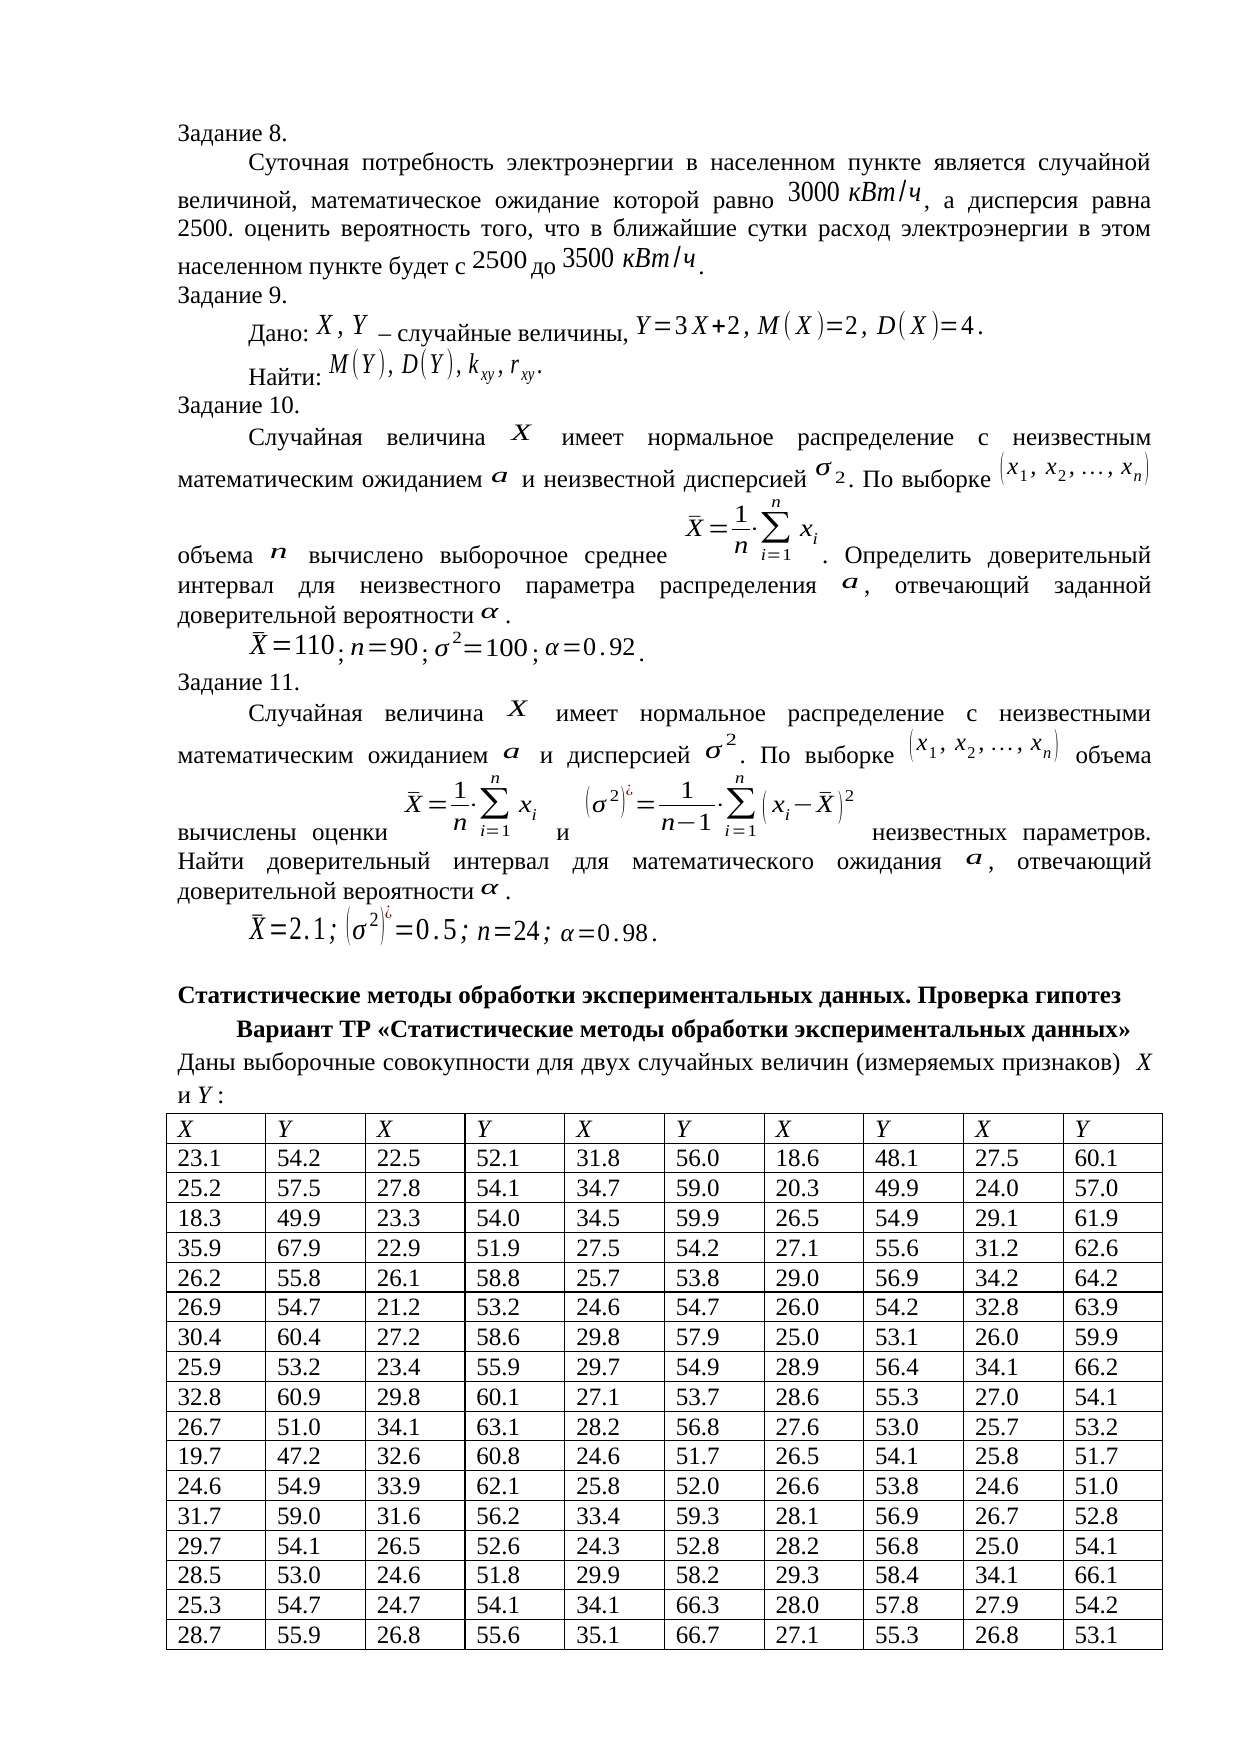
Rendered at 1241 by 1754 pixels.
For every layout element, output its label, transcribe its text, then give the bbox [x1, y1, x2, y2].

table_cell 61.9 [1064, 1203, 1162, 1232]
table_cell 57.0 [1064, 1173, 1162, 1202]
table_cell 59.9 [665, 1203, 764, 1232]
table_header X [964, 1114, 1063, 1142]
table_cell 34.1 [964, 1561, 1063, 1589]
table_cell 18.3 [167, 1203, 265, 1232]
table_cell 49.9 [864, 1173, 963, 1202]
table_cell 29.1 [964, 1203, 1063, 1232]
table_cell 52.6 [466, 1531, 564, 1559]
table_cell 23.4 [366, 1352, 464, 1381]
table_cell 30.4 [167, 1322, 265, 1351]
table_cell 55.3 [864, 1382, 963, 1411]
table_cell 22.5 [366, 1144, 464, 1172]
table_cell 58.4 [864, 1561, 963, 1589]
table_cell 53.0 [266, 1561, 365, 1589]
table_cell 27.2 [366, 1322, 464, 1351]
table_cell 53.8 [665, 1263, 764, 1291]
table_cell 51.0 [266, 1412, 365, 1440]
table_cell 56.9 [864, 1501, 963, 1530]
table_cell 53.8 [864, 1471, 963, 1500]
table_cell 33.4 [565, 1501, 664, 1530]
table_cell 55.3 [864, 1620, 963, 1649]
table_cell 54.2 [864, 1293, 963, 1321]
table_cell 54.1 [266, 1531, 365, 1559]
table_cell 21.2 [366, 1293, 464, 1321]
table_cell 28.7 [167, 1620, 265, 1649]
table_cell 24.6 [167, 1471, 265, 1500]
table_cell 29.9 [565, 1561, 664, 1589]
table_cell 24.7 [366, 1590, 464, 1619]
table_cell 60.4 [266, 1322, 365, 1351]
table_cell 26.7 [964, 1501, 1063, 1530]
table_cell 25.7 [565, 1263, 664, 1291]
table_cell 27.9 [964, 1590, 1063, 1619]
table_cell 34.1 [964, 1352, 1063, 1381]
table_cell 56.2 [466, 1501, 564, 1530]
table_cell 26.6 [765, 1471, 863, 1500]
table_cell 56.8 [665, 1412, 764, 1440]
text Задание 8. [177, 118, 1152, 147]
table_cell 28.1 [765, 1501, 863, 1530]
table_cell 54.7 [665, 1293, 764, 1321]
table_cell 25.8 [964, 1441, 1063, 1470]
table_cell 49.9 [266, 1203, 365, 1232]
table_cell 51.7 [1064, 1441, 1162, 1470]
table_cell 32.8 [167, 1382, 265, 1411]
table_cell 23.1 [167, 1144, 265, 1172]
text Найти: [177, 347, 1152, 391]
table_cell 27.5 [565, 1233, 664, 1262]
table_cell 25.3 [167, 1590, 265, 1619]
table_cell 31.2 [964, 1233, 1063, 1262]
table_cell 54.1 [466, 1173, 564, 1202]
table_header Y [1064, 1114, 1162, 1142]
table_cell 29.8 [565, 1322, 664, 1351]
table_cell 18.6 [765, 1144, 863, 1172]
table_cell 51.8 [466, 1561, 564, 1589]
table_cell 62.1 [466, 1471, 564, 1500]
table_cell 60.9 [266, 1382, 365, 1411]
table_cell 24.6 [565, 1441, 664, 1470]
table_cell 25.0 [765, 1322, 863, 1351]
text Суточная потребность электроэнергии в населенном пункте является случайной величиной, математическое ожидание которой равно , а дисперсия равна 2500. оценить вероятность того, что в ближайшие сутки расход электроэнергии в этом населенном пункте будет с до . [177, 147, 1152, 280]
table_cell 54.1 [1064, 1531, 1162, 1559]
table_cell 20.3 [765, 1173, 863, 1202]
text Задание 9. [177, 280, 1152, 309]
text ; ; ; . [177, 629, 1152, 667]
table_cell 35.1 [565, 1620, 664, 1649]
table_cell 57.9 [665, 1322, 764, 1351]
table_cell 56.9 [864, 1263, 963, 1291]
table_cell 25.9 [167, 1352, 265, 1381]
table_cell 27.0 [964, 1382, 1063, 1411]
table_cell 27.1 [565, 1382, 664, 1411]
table_cell 34.1 [366, 1412, 464, 1440]
table_cell 27.1 [765, 1620, 863, 1649]
table_cell 24.6 [565, 1293, 664, 1321]
table_cell 52.8 [1064, 1501, 1162, 1530]
table_cell 22.9 [366, 1233, 464, 1262]
table_cell 55.6 [466, 1620, 564, 1649]
table_cell 29.7 [565, 1352, 664, 1381]
table_cell 26.9 [167, 1293, 265, 1321]
table_header X [366, 1114, 464, 1142]
text Даны выборочные совокупности для двух случайных величин (измеряемых признаков) X и Y : [177, 1047, 1152, 1108]
table_cell 54.7 [266, 1293, 365, 1321]
table_cell 24.3 [565, 1531, 664, 1559]
table_cell 29.3 [765, 1561, 863, 1589]
table_cell 47.2 [266, 1441, 365, 1470]
table_header Y [266, 1114, 365, 1142]
text Вариант ТР «Статистические методы обработки экспериментальных данных» [177, 1014, 1152, 1042]
table_cell 34.5 [565, 1203, 664, 1232]
table_cell 51.7 [665, 1441, 764, 1470]
table_cell 28.2 [765, 1531, 863, 1559]
table_cell 62.6 [1064, 1233, 1162, 1262]
table_cell 55.9 [466, 1352, 564, 1381]
table_cell 53.1 [1064, 1620, 1162, 1649]
table_cell 33.9 [366, 1471, 464, 1500]
text Статистические методы обработки экспериментальных данных. Проверка гипотез [177, 981, 1152, 1009]
table_header Y [665, 1114, 764, 1142]
table_cell 63.1 [466, 1412, 564, 1440]
table_header X [765, 1114, 863, 1142]
table_cell 66.3 [665, 1590, 764, 1619]
table_cell 54.7 [266, 1590, 365, 1619]
table_cell 58.2 [665, 1561, 764, 1589]
table_cell 59.0 [266, 1501, 365, 1530]
table_cell 54.1 [466, 1590, 564, 1619]
table_cell 60.1 [1064, 1144, 1162, 1172]
table_cell 25.8 [565, 1471, 664, 1500]
table_cell 27.8 [366, 1173, 464, 1202]
text Случайная величина имеет нормальное распределение с неизвестным математическим ожиданием и неизвестной дисперсией . По выборке объема вычислено выборочное среднее . Определить доверительный интервал для неизвестного параметра распределения , отвечающий заданной доверительной вероятности . [177, 419, 1152, 629]
text Случайная величина имеет нормальное распределение с неизвестными математическим ожиданием и дисперсией . По выборке объема вычислены оценки и неизвестных параметров. Найти доверительный интервал для математического ожидания , отвечающий доверительной вероятности . [177, 695, 1152, 905]
table_cell 53.2 [266, 1352, 365, 1381]
table_cell 35.9 [167, 1233, 265, 1262]
table_cell 26.5 [765, 1203, 863, 1232]
table_cell 52.0 [665, 1471, 764, 1500]
table_cell 53.7 [665, 1382, 764, 1411]
table_cell 28.2 [565, 1412, 664, 1440]
table_cell 56.8 [864, 1531, 963, 1559]
table_cell 54.9 [864, 1203, 963, 1232]
table_cell 26.5 [366, 1531, 464, 1559]
table_header X [565, 1114, 664, 1142]
table_cell 58.6 [466, 1322, 564, 1351]
table_cell 27.6 [765, 1412, 863, 1440]
table_cell 56.4 [864, 1352, 963, 1381]
table_cell 60.1 [466, 1382, 564, 1411]
table_cell 66.1 [1064, 1561, 1162, 1589]
table_cell 55.6 [864, 1233, 963, 1262]
table_cell 26.1 [366, 1263, 464, 1291]
table_cell 34.2 [964, 1263, 1063, 1291]
table_cell 29.7 [167, 1531, 265, 1559]
table_cell 59.9 [1064, 1322, 1162, 1351]
table_cell 24.6 [366, 1561, 464, 1589]
table_cell 27.5 [964, 1144, 1063, 1172]
table_cell 57.8 [864, 1590, 963, 1619]
table_cell 53.0 [864, 1412, 963, 1440]
table_cell 54.1 [864, 1441, 963, 1470]
table_cell 29.0 [765, 1263, 863, 1291]
text Дано: – случайные величины, [177, 309, 1152, 347]
table_cell 55.8 [266, 1263, 365, 1291]
table_cell 26.5 [765, 1441, 863, 1470]
table_cell 53.1 [864, 1322, 963, 1351]
table_cell 29.8 [366, 1382, 464, 1411]
table_cell 28.6 [765, 1382, 863, 1411]
table_cell 28.9 [765, 1352, 863, 1381]
table_cell 25.2 [167, 1173, 265, 1202]
text Задание 11. [177, 667, 1152, 695]
table_cell 54.9 [665, 1352, 764, 1381]
table_cell 54.2 [665, 1233, 764, 1262]
table_cell 55.9 [266, 1620, 365, 1649]
table_cell 26.0 [765, 1293, 863, 1321]
table_cell 58.8 [466, 1263, 564, 1291]
table_cell 52.8 [665, 1531, 764, 1559]
table_cell 66.2 [1064, 1352, 1162, 1381]
table_cell 66.7 [665, 1620, 764, 1649]
table_cell 51.9 [466, 1233, 564, 1262]
table_cell 31.6 [366, 1501, 464, 1530]
table_cell 24.0 [964, 1173, 1063, 1202]
table_cell 64.2 [1064, 1263, 1162, 1291]
table_cell 28.5 [167, 1561, 265, 1589]
table_cell 54.1 [1064, 1382, 1162, 1411]
table_cell 24.6 [964, 1471, 1063, 1500]
table_cell 57.5 [266, 1173, 365, 1202]
table_cell 54.0 [466, 1203, 564, 1232]
text Задание 10. [177, 391, 1152, 419]
table_cell 26.7 [167, 1412, 265, 1440]
table_cell 31.8 [565, 1144, 664, 1172]
table_cell 54.9 [266, 1471, 365, 1500]
table_cell 32.8 [964, 1293, 1063, 1321]
table_cell 60.8 [466, 1441, 564, 1470]
table_cell 34.1 [565, 1590, 664, 1619]
table_cell 25.0 [964, 1531, 1063, 1559]
table_cell 54.2 [1064, 1590, 1162, 1619]
table_cell 63.9 [1064, 1293, 1162, 1321]
table_cell 48.1 [864, 1144, 963, 1172]
table_header Y [864, 1114, 963, 1142]
table_cell 28.0 [765, 1590, 863, 1619]
table_cell 59.3 [665, 1501, 764, 1530]
table_cell 67.9 [266, 1233, 365, 1262]
table_cell 26.8 [964, 1620, 1063, 1649]
table_header Y [466, 1114, 564, 1142]
table_cell 54.2 [266, 1144, 365, 1172]
table_header X [167, 1114, 265, 1142]
table_cell 52.1 [466, 1144, 564, 1172]
table_cell 31.7 [167, 1501, 265, 1530]
table_cell 32.6 [366, 1441, 464, 1470]
table_cell 27.1 [765, 1233, 863, 1262]
table_cell 26.8 [366, 1620, 464, 1649]
table_cell 19.7 [167, 1441, 265, 1470]
table_cell 53.2 [466, 1293, 564, 1321]
table_cell 34.7 [565, 1173, 664, 1202]
table_cell 53.2 [1064, 1412, 1162, 1440]
table_cell 26.2 [167, 1263, 265, 1291]
table_cell 59.0 [665, 1173, 764, 1202]
table_cell 51.0 [1064, 1471, 1162, 1500]
table_cell 56.0 [665, 1144, 764, 1172]
table_cell 25.7 [964, 1412, 1063, 1440]
table_cell 26.0 [964, 1322, 1063, 1351]
table_cell 23.3 [366, 1203, 464, 1232]
